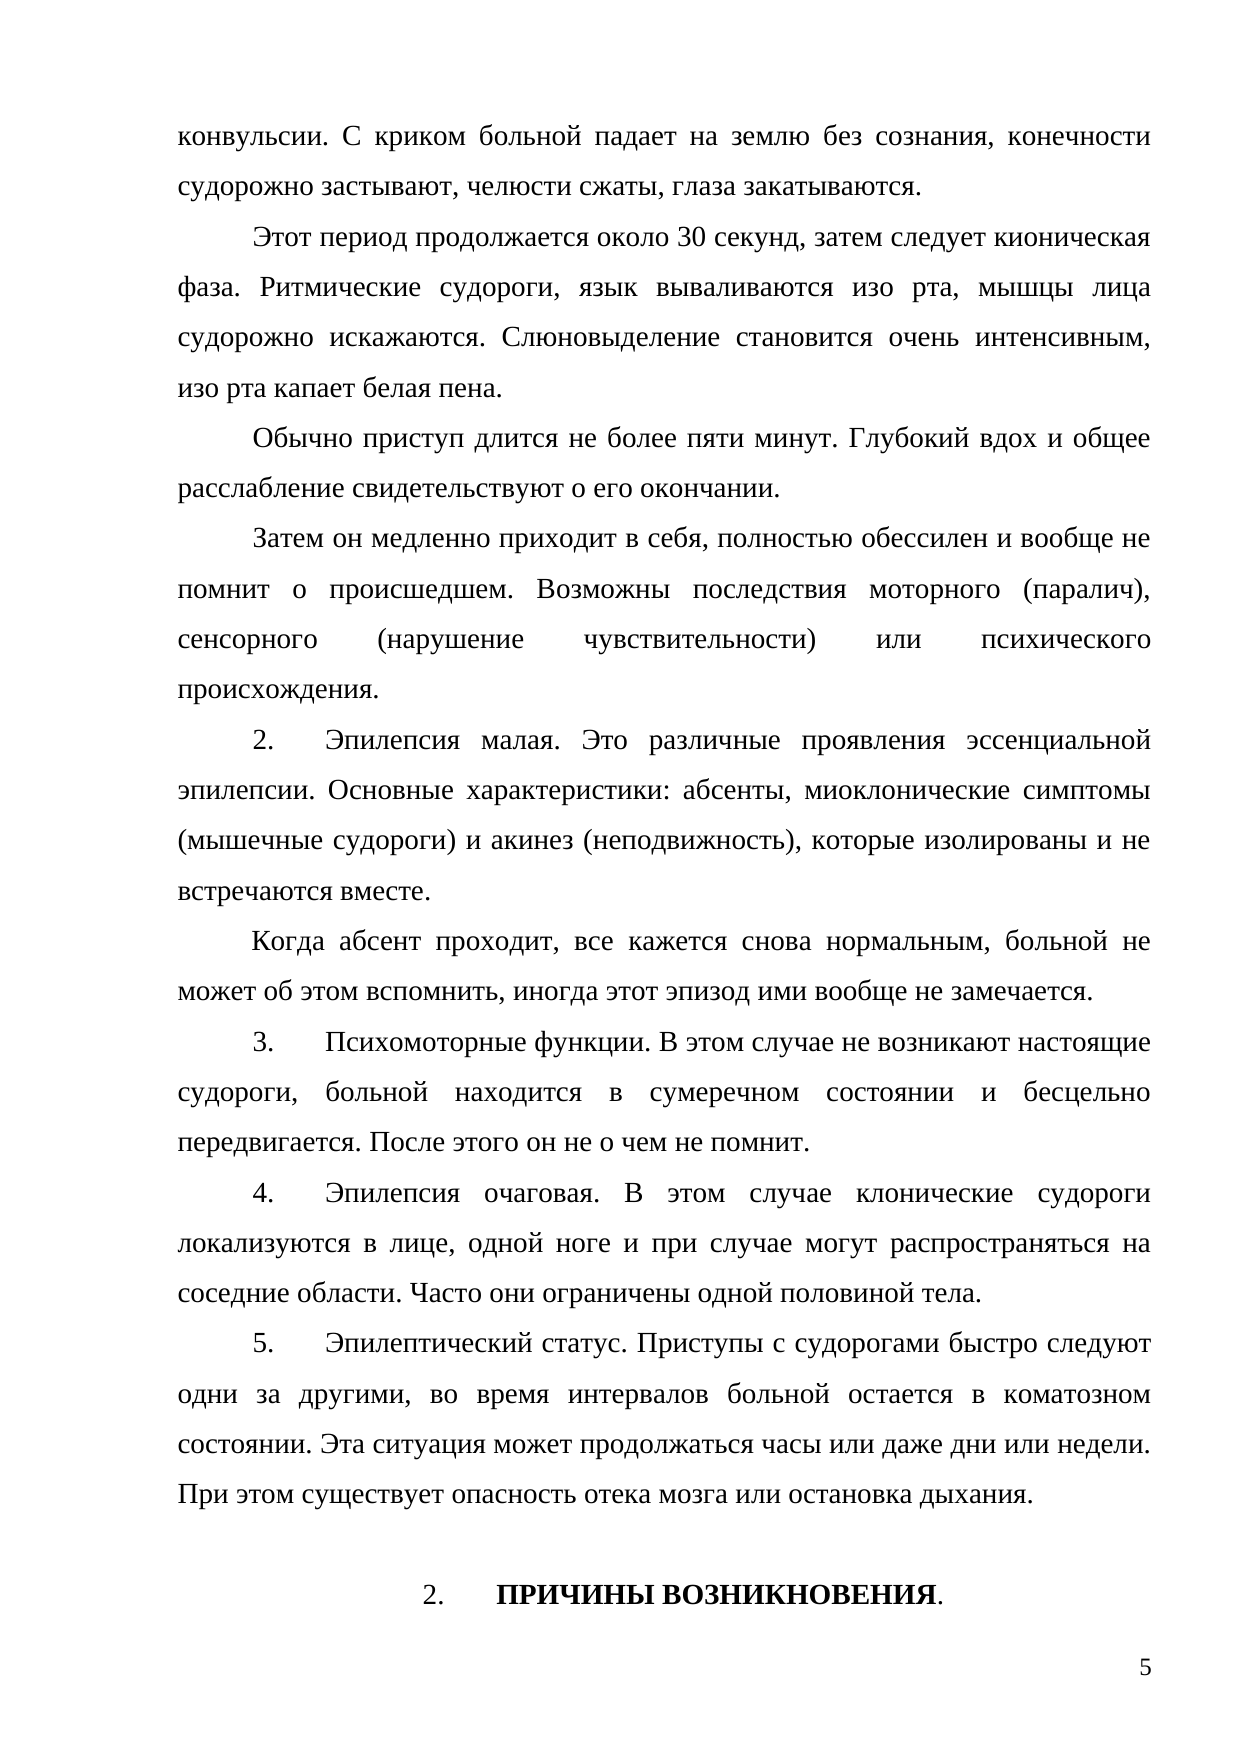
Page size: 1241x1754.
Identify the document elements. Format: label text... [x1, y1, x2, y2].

list Эпилептический статус. Приступы с судорогами быстро следуют одни за другими, во время интервалов больной остается в коматозном состоянии. Эта ситуация может продолжаться часы или даже дни или недели. При этом существует опасность отека мозга или остановка дыхания. [177, 1326, 1152, 1510]
text Затем он медленно приходит в себя, полностью обессилен и вообще не помнит о происшедшем. Возможны последствия моторного (паралич), сенсорного (нарушение чувствительности) или психического происхождения. [177, 521, 1152, 705]
list ПРИЧИНЫ ВОЗНИКНОВЕНИЯ. [215, 1577, 1152, 1611]
text Когда абсент проходит, все кажется снова нормальным, больной не может об этом вспомнить, иногда этот эпизод ими вообще не замечается. [177, 923, 1152, 1007]
list Эпилепсия очаговая. В этом случае клонические судороги локализуются в лице, одной ноге и при случае могут распространяться на соседние области. Часто они ограничены одной половиной тела. [177, 1175, 1152, 1309]
list Психомоторные функции. В этом случае не возникают настоящие судороги, больной находится в сумеречном состоянии и бесцельно передвигается. После этого он не о чем не помнит. [177, 1024, 1152, 1158]
list Эпилепсия малая. Это различные проявления эссенциальной эпилепсии. Основные характеристики: абсенты, миоклонические симптомы (мышечные судороги) и акинез (неподвижность), которые изолированы и не встречаются вместе. [177, 722, 1152, 906]
text Обычно приступ длится не более пяти минут. Глубокий вдох и общее расслабление свидетельствуют о его окончании. [177, 420, 1152, 504]
text Этот период продолжается около 30 секунд, затем следует кионическая фаза. Ритмические судороги, язык вываливаются изо рта, мышцы лица судорожно искажаются. Слюновыделение становится очень интенсивным, изо рта капает белая пена. [177, 219, 1152, 403]
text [177, 118, 1152, 202]
